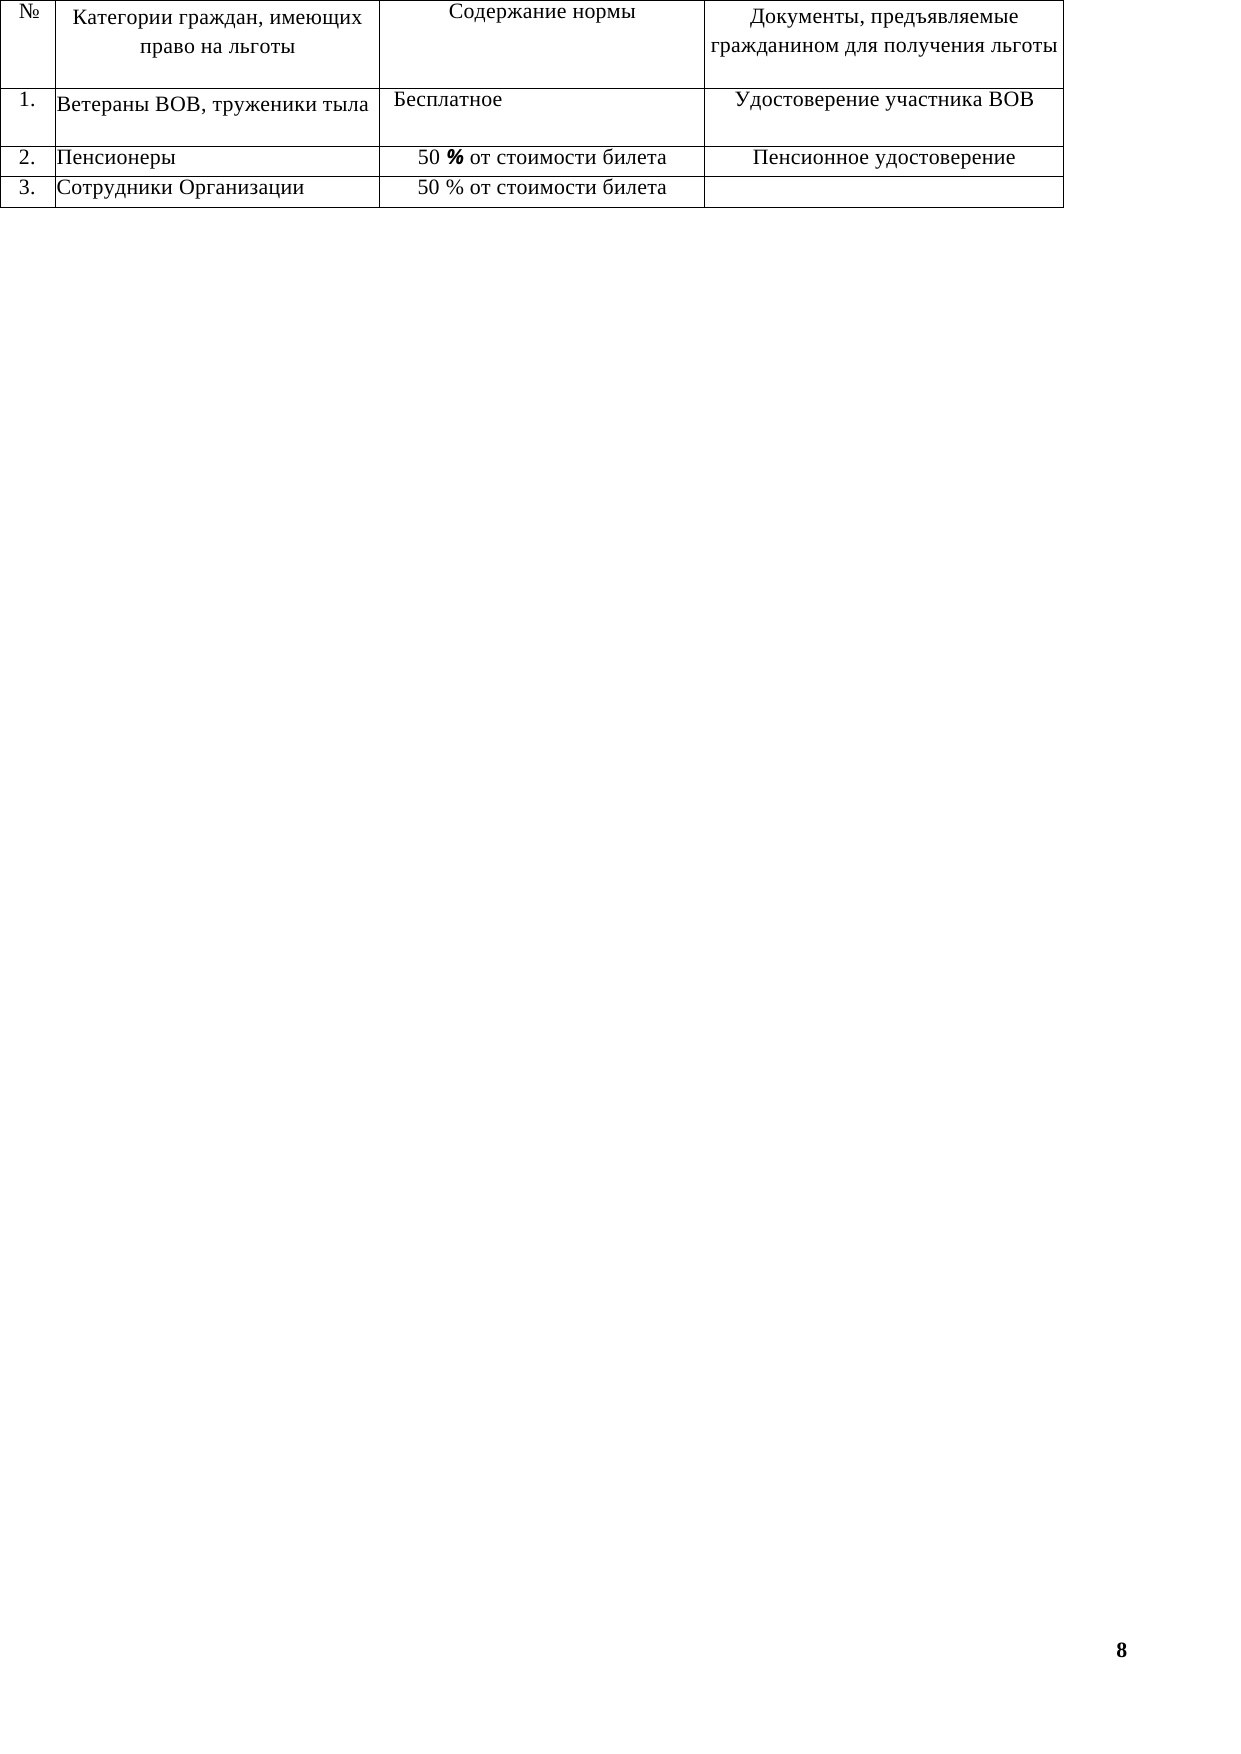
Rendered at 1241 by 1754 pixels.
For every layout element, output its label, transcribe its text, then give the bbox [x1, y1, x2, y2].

table_cell 3. [1, 177, 55, 207]
table_header Категории граждан, имеющих право на льготы [56, 1, 379, 87]
table_header № [1, 1, 55, 87]
table_cell Бесплатное [380, 89, 704, 146]
table_header Документы, предъявляемые гражданином для получения льготы [705, 1, 1063, 87]
table_cell Пенсионное удостоверение [705, 147, 1063, 176]
table_cell 1. [1, 89, 55, 146]
table_cell [705, 177, 1063, 207]
table_cell Ветераны ВОВ, труженики тыла [56, 89, 379, 146]
table_cell 50 % от стоимости билета [380, 147, 704, 176]
table_cell 2. [1, 147, 55, 176]
table_cell Удостоверение участника ВОВ [705, 89, 1063, 146]
table_cell Сотрудники Организации [56, 177, 379, 207]
table_cell Пенсионеры [56, 147, 379, 176]
table_header Содержание нормы [380, 1, 704, 87]
table_cell 50 % от стоимости билета [380, 177, 704, 207]
